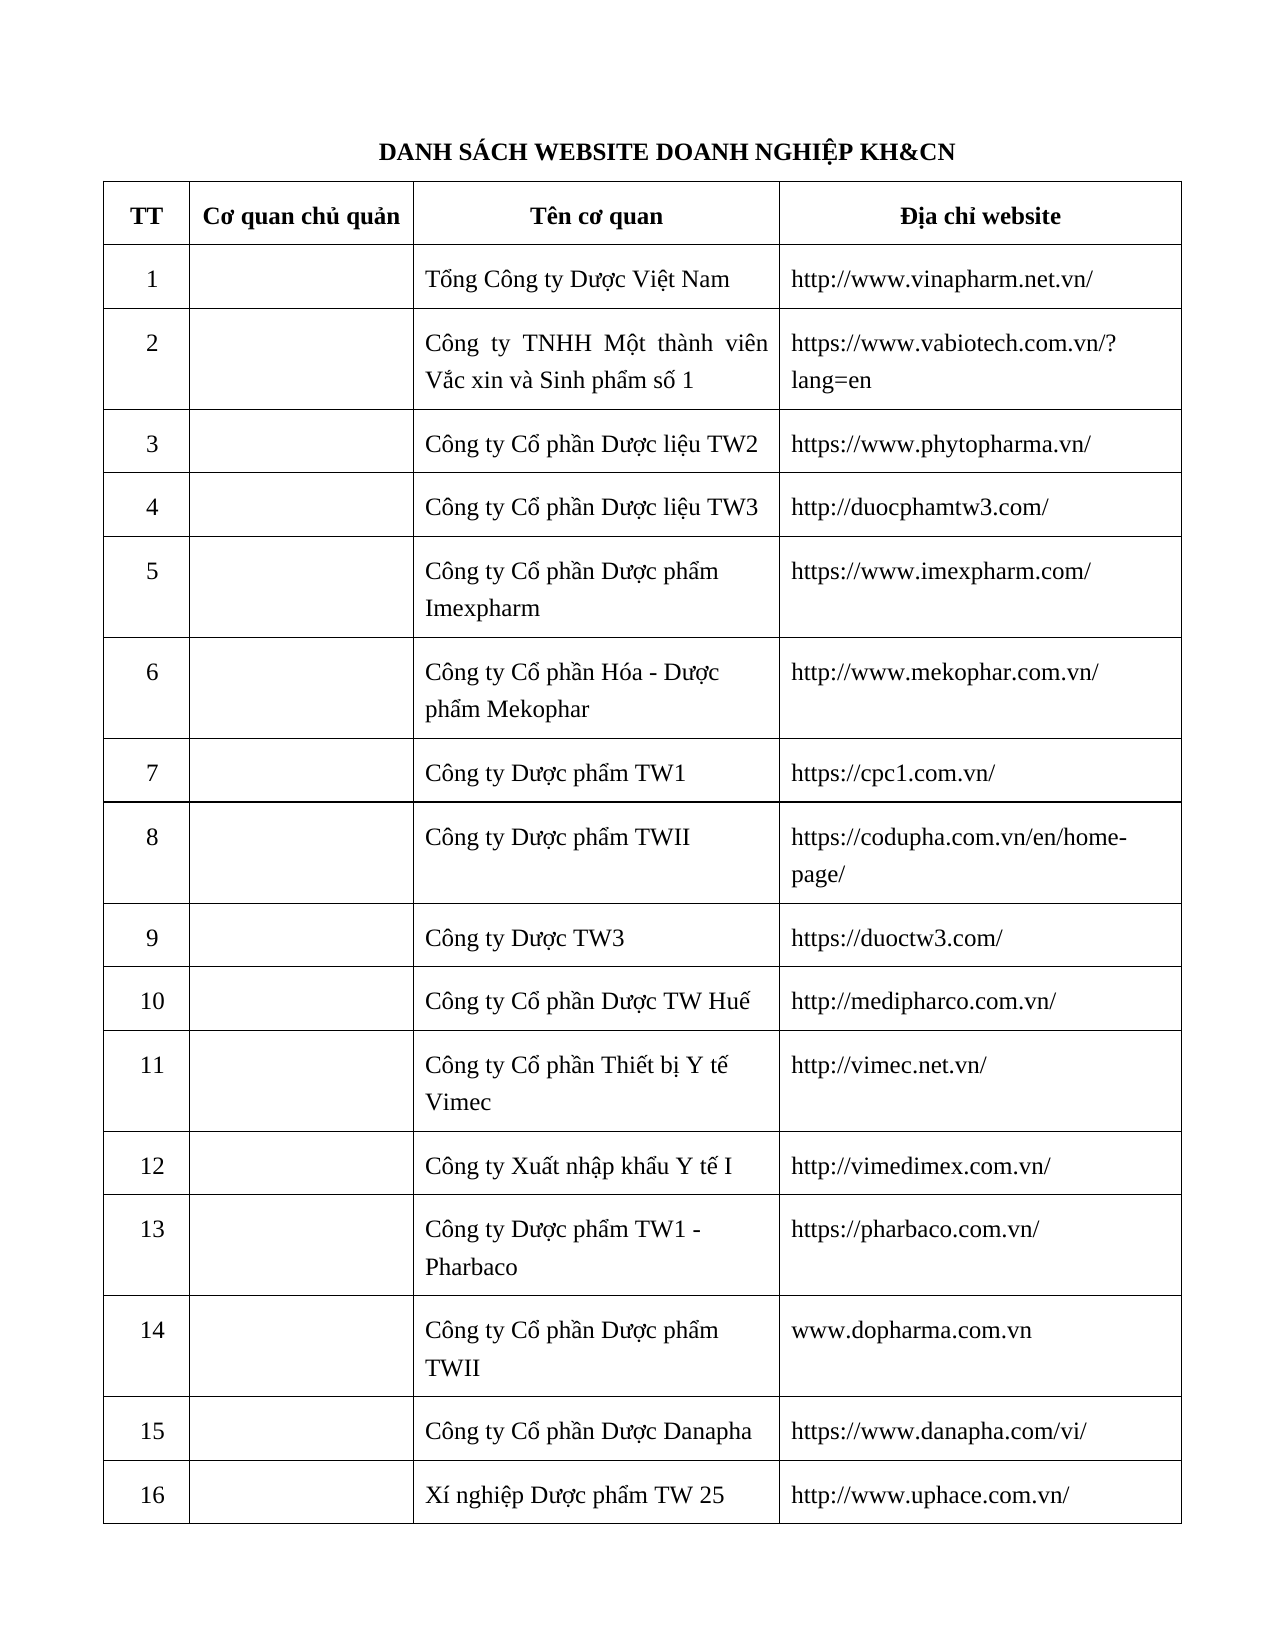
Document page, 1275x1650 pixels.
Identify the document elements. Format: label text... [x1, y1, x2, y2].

table_cell [104, 1296, 189, 1396]
table_cell [104, 904, 189, 966]
table_cell [104, 739, 189, 801]
table_cell https://www.imexpharm.com/ [780, 537, 1181, 637]
table_cell [190, 1132, 413, 1194]
table_cell [190, 309, 413, 409]
table_cell www.dopharma.com.vn [780, 1296, 1181, 1396]
table_cell [104, 967, 189, 1029]
table_cell Công ty Xuất nhập khẩu Y tế I [414, 1132, 779, 1194]
table_cell Công ty TNHH Một thành viên Vắc xin và Sinh phẩm số 1 [414, 309, 779, 409]
table_cell [190, 638, 413, 738]
table_cell [190, 473, 413, 536]
table_cell [190, 803, 413, 902]
table_cell [190, 904, 413, 966]
table_cell Công ty Cổ phần Dược phẩm Imexpharm [414, 537, 779, 637]
table_cell [190, 1195, 413, 1295]
table_cell https://www.phytopharma.vn/ [780, 410, 1181, 472]
table_cell Công ty Cổ phần Thiết bị Y tế Vimec [414, 1031, 779, 1131]
table_cell https://duoctw3.com/ [780, 904, 1181, 966]
table_cell [104, 537, 189, 637]
table_cell [104, 1132, 189, 1194]
table_cell [104, 638, 189, 738]
table_cell Công ty Dược TW3 [414, 904, 779, 966]
table_cell Công ty Dược phẩm TWII [414, 803, 779, 902]
table_cell [190, 1397, 413, 1460]
table_cell http://www.uphace.com.vn/ [780, 1461, 1181, 1523]
table_cell [104, 1031, 189, 1131]
table_cell https://codupha.com.vn/en/home-page/ [780, 803, 1181, 902]
table_cell Công ty Cổ phần Dược liệu TW2 [414, 410, 779, 472]
table_cell [104, 803, 189, 902]
table_header TT [104, 182, 189, 244]
table_cell http://medipharco.com.vn/ [780, 967, 1181, 1029]
table_cell [104, 309, 189, 409]
table_cell [190, 410, 413, 472]
table_header Cơ quan chủ quản [190, 182, 413, 244]
table_cell http://duocphamtw3.com/ [780, 473, 1181, 536]
table_cell Công ty Cổ phần Dược TW Huế [414, 967, 779, 1029]
table_cell http://vimedimex.com.vn/ [780, 1132, 1181, 1194]
table_cell [190, 1296, 413, 1396]
table_cell [190, 537, 413, 637]
table_cell [190, 1461, 413, 1523]
table_cell Công ty Dược phẩm TW1 [414, 739, 779, 801]
table_cell https://www.danapha.com/vi/ [780, 1397, 1181, 1460]
table_cell http://www.mekophar.com.vn/ [780, 638, 1181, 738]
table_cell [190, 245, 413, 308]
text DANH SÁCH WEBSITE DOANH NGHIỆP KH&CN [177, 131, 1157, 168]
table_cell Công ty Cổ phần Dược phẩm TWII [414, 1296, 779, 1396]
table_cell http://vimec.net.vn/ [780, 1031, 1181, 1131]
table_cell [190, 1031, 413, 1131]
table_cell https://pharbaco.com.vn/ [780, 1195, 1181, 1295]
table_cell [104, 1461, 189, 1523]
table_cell [104, 1195, 189, 1295]
table_cell Công ty Cổ phần Dược liệu TW3 [414, 473, 779, 536]
table_cell http://www.vinapharm.net.vn/ [780, 245, 1181, 308]
table_cell Tổng Công ty Dược Việt Nam [414, 245, 779, 308]
table_cell Công ty Cổ phần Dược Danapha [414, 1397, 779, 1460]
table_header Tên cơ quan [414, 182, 779, 244]
table_cell Xí nghiệp Dược phẩm TW 25 [414, 1461, 779, 1523]
table_cell [104, 473, 189, 536]
table_cell [190, 739, 413, 801]
table_cell [104, 245, 189, 308]
table_cell [104, 1397, 189, 1460]
table_header Địa chỉ website [780, 182, 1181, 244]
table_cell [104, 410, 189, 472]
table_cell https://cpc1.com.vn/ [780, 739, 1181, 801]
table_cell Công ty Dược phẩm TW1 - Pharbaco [414, 1195, 779, 1295]
table_cell [190, 967, 413, 1029]
table_cell Công ty Cổ phần Hóa - Dược phẩm Mekophar [414, 638, 779, 738]
table_cell https://www.vabiotech.com.vn/?lang=en [780, 309, 1181, 409]
